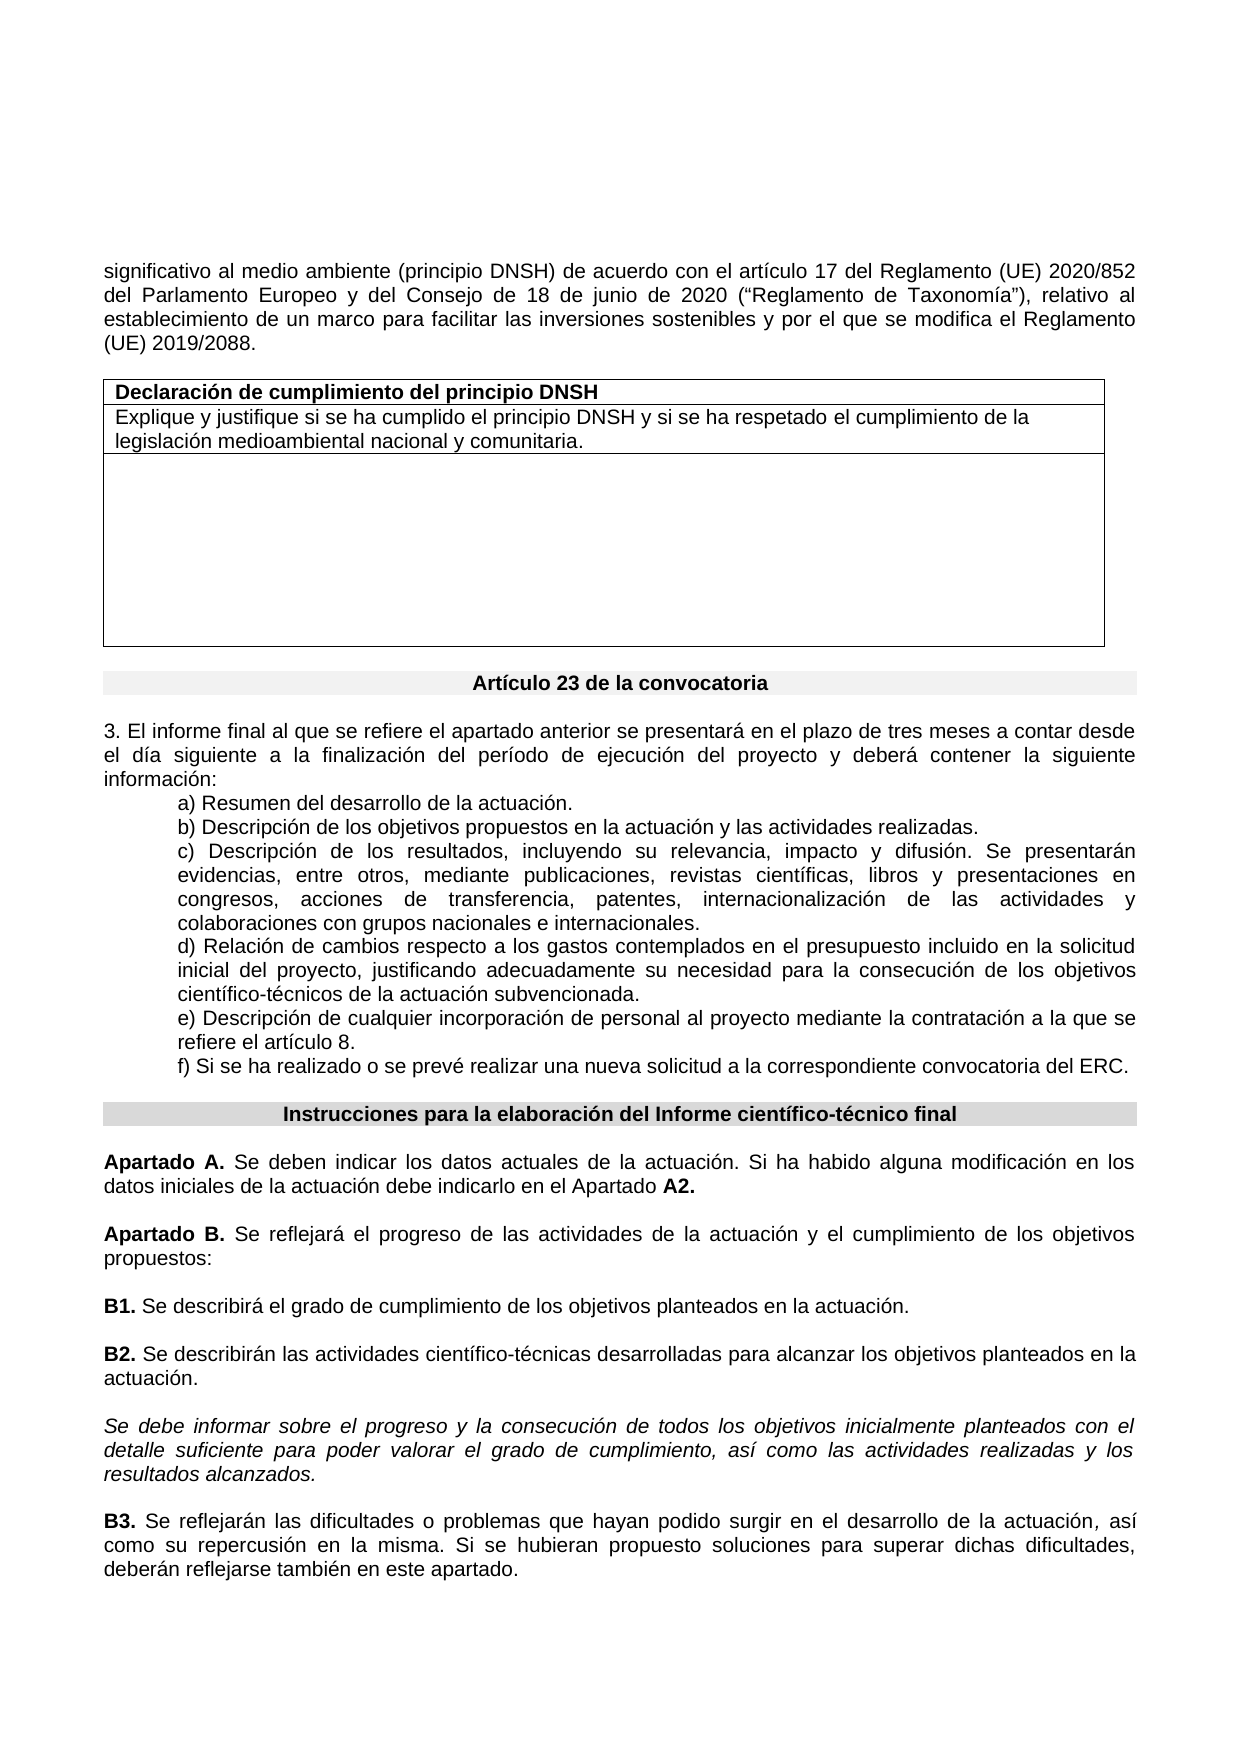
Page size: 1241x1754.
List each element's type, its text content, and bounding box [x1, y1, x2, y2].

text b) Descripción de los objetivos propuestos en la actuación y las actividades realizadas. [177, 814, 1137, 838]
text B3. Se reflejarán las dificultades o problemas que hayan podido surgir en el desarrollo de la actuación, así como su repercusión en la misma. Si se hubieran propuesto soluciones para superar dichas dificultades, deberán reflejarse también en este apartado. [103, 1509, 1137, 1581]
text 3. El informe final al que se refiere el apartado anterior se presentará en el plazo de tres meses a contar desde el día siguiente a la finalización del período de ejecución del proyecto y deberá contener la siguiente información: [103, 719, 1137, 791]
text Apartado A. Se deben indicar los datos actuales de la actuación. Si ha habido alguna modificación en los datos iniciales de la actuación debe indicarlo en el Apartado A2. [103, 1150, 1137, 1198]
text B1. Se describirá el grado de cumplimiento de los objetivos planteados en la actuación. [103, 1294, 1137, 1318]
text B2. Se describirán las actividades científico-técnicas desarrolladas para alcanzar los objetivos planteados en la actuación. [103, 1342, 1137, 1389]
text e) Descripción de cualquier incorporación de personal al proyecto mediante la contratación a la que se refiere el artículo 8. [177, 1006, 1137, 1054]
table_header Declaración de cumplimiento del principio DNSH [104, 380, 1104, 404]
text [103, 259, 1137, 355]
text f) Si se ha realizado o se prevé realizar una nueva solicitud a la correspondiente convocatoria del ERC. [177, 1054, 1137, 1078]
text Apartado B. Se reflejará el progreso de las actividades de la actuación y el cumplimiento de los objetivos propuestos: [103, 1222, 1137, 1270]
text Se debe informar sobre el progreso y la consecución de todos los objetivos inicialmente planteados con el detalle suficiente para poder valorar el grado de cumplimiento, así como las actividades realizadas y los resultados alcanzados. [103, 1413, 1137, 1485]
text Artículo 23 de la convocatoria [103, 671, 1137, 695]
text a) Resumen del desarrollo de la actuación. [177, 791, 1137, 814]
table_cell [104, 454, 1104, 646]
text d) Relación de cambios respecto a los gastos contemplados en el presupuesto incluido en la solicitud inicial del proyecto, justificando adecuadamente su necesidad para la consecución de los objetivos científico-técnicos de la actuación subvencionada. [177, 934, 1137, 1006]
text Instrucciones para la elaboración del Informe científico-técnico final [103, 1102, 1137, 1126]
table_cell Explique y justifique si se ha cumplido el principio DNSH y si se ha respetado el cumplimiento de la legislación medioambiental nacional y comunitaria. [104, 405, 1104, 453]
text c) Descripción de los resultados, incluyendo su relevancia, impacto y difusión. Se presentarán evidencias, entre otros, mediante publicaciones, revistas científicas, libros y presentaciones en congresos, acciones de transferencia, patentes, internacionalización de las actividades y colaboraciones con grupos nacionales e internacionales. [177, 838, 1137, 934]
